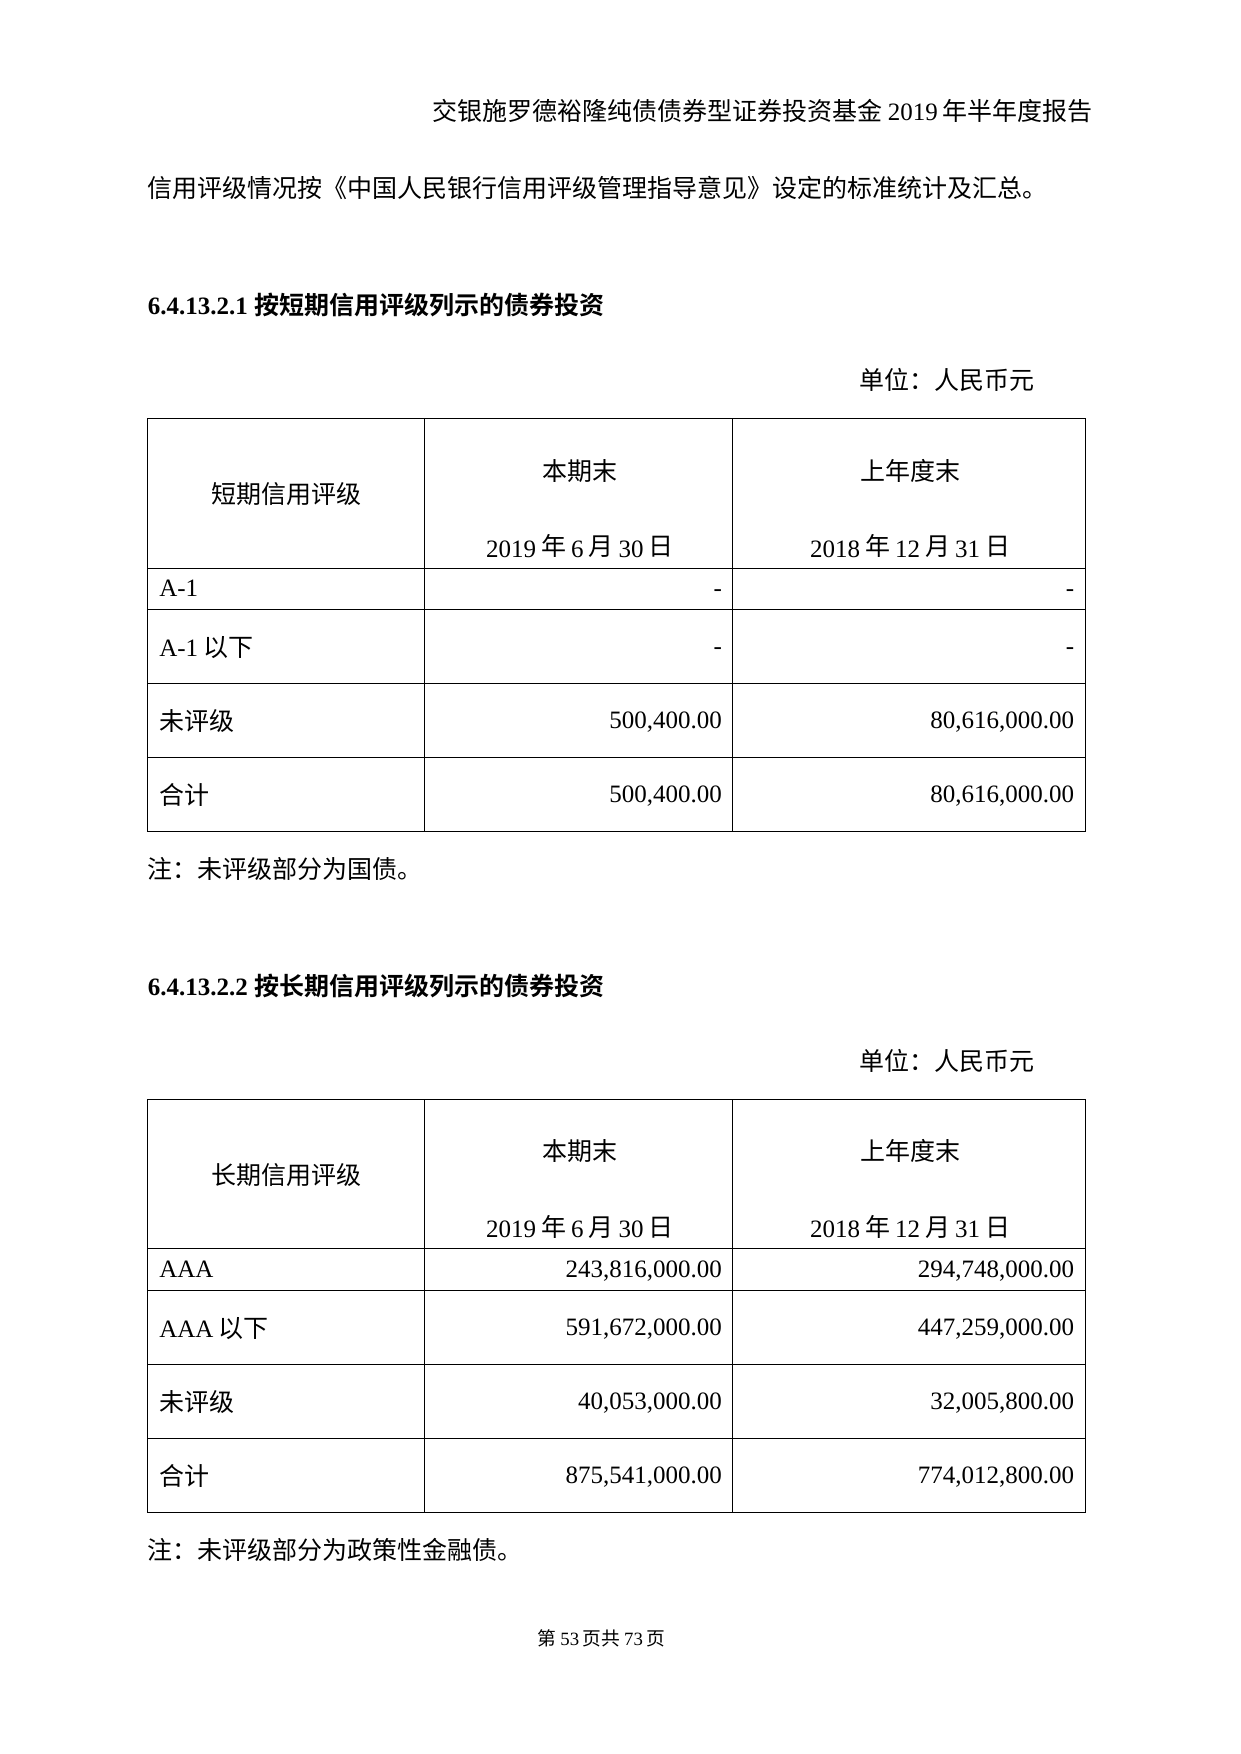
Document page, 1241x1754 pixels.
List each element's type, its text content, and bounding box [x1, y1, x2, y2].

table_cell 80,616,000.00 [733, 758, 1085, 831]
table_cell - [425, 569, 732, 609]
table_cell 未评级 [148, 1365, 424, 1438]
table_cell 243,816,000.00 [425, 1249, 732, 1290]
table_cell 40,053,000.00 [425, 1365, 732, 1438]
table_cell 合计 [148, 758, 424, 831]
table_cell AAA [148, 1249, 424, 1290]
table_cell - [733, 610, 1085, 683]
text 单位：人民币元 [148, 1027, 1034, 1092]
table_cell 500,400.00 [425, 684, 732, 757]
table_cell 未评级 [148, 684, 424, 757]
table_cell - [733, 569, 1085, 609]
text 6.4.13.2.2 按长期信用评级列示的债券投资 [148, 952, 1092, 1017]
table_header 本期末 2019年6月30日 [425, 419, 732, 567]
table_header 本期末 2019年6月30日 [425, 1100, 732, 1248]
table_header 上年度末 2018年12月31日 [733, 419, 1085, 567]
table_cell A-1 [148, 569, 424, 609]
table_cell 774,012,800.00 [733, 1439, 1085, 1512]
table_cell - [425, 610, 732, 683]
table_cell 80,616,000.00 [733, 684, 1085, 757]
text 单位：人民币元 [148, 346, 1034, 411]
table_header 长期信用评级 [148, 1100, 424, 1248]
table_cell 合计 [148, 1439, 424, 1512]
table_cell 32,005,800.00 [733, 1365, 1085, 1438]
text 注：未评级部分为政策性金融债。 [148, 1516, 1092, 1581]
table_cell 294,748,000.00 [733, 1249, 1085, 1290]
table_header 短期信用评级 [148, 419, 424, 567]
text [148, 154, 1092, 219]
table_cell A-1以下 [148, 610, 424, 683]
table_cell 591,672,000.00 [425, 1291, 732, 1364]
table_cell 447,259,000.00 [733, 1291, 1085, 1364]
table_cell AAA以下 [148, 1291, 424, 1364]
text 注：未评级部分为国债。 [148, 835, 1092, 900]
table_cell 875,541,000.00 [425, 1439, 732, 1512]
text 6.4.13.2.1 按短期信用评级列示的债券投资 [148, 271, 1092, 336]
table_header 上年度末 2018年12月31日 [733, 1100, 1085, 1248]
table_cell 500,400.00 [425, 758, 732, 831]
